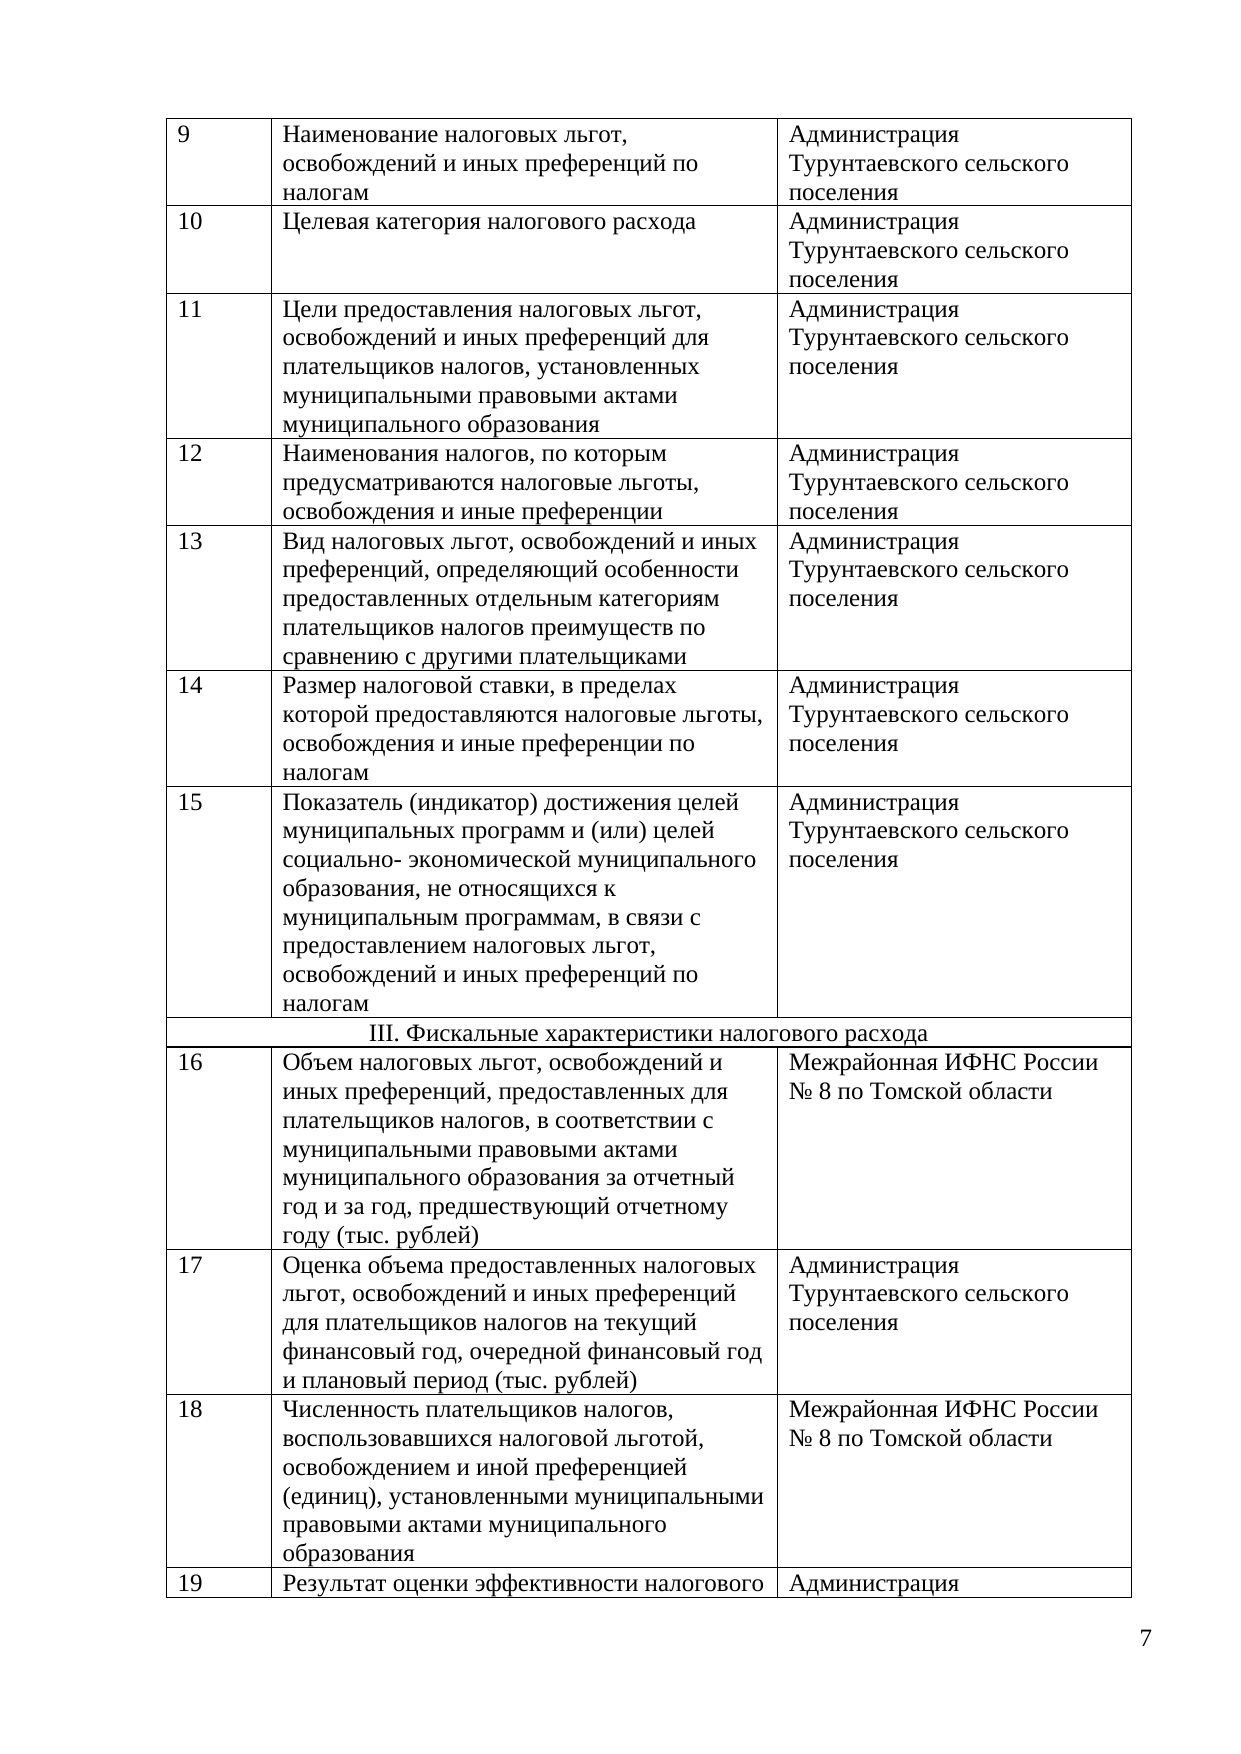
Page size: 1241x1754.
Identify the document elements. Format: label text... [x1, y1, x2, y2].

table_cell III. Фискальные характеристики налогового расхода [167, 1018, 1131, 1046]
table_cell Оценка объема предоставленных налоговых льгот, освобождений и иных преференций для плательщиков налогов на текущий финансовый год, очередной финансовый год и плановый период (тыс. рублей) [272, 1250, 777, 1393]
table_cell Наименования налогов, по которым предусматриваются налоговые льготы, освобождения и иные преференции [272, 439, 777, 525]
table_cell Администрация Турунтаевского сельского поселения [778, 671, 1131, 786]
table_cell Цели предоставления налоговых льгот, освобождений и иных преференций для плательщиков налогов, установленных муниципальными правовыми актами муниципального образования [272, 294, 777, 437]
table_cell 15 [167, 787, 271, 1017]
table_cell 14 [167, 671, 271, 786]
table_cell Межрайонная ИФНС России № 8 по Томской области [778, 1395, 1131, 1567]
table_cell 19 [167, 1568, 271, 1597]
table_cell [778, 119, 1131, 205]
table_cell Объем налоговых льгот, освобождений и иных преференций, предоставленных для плательщиков налогов, в соответствии с муниципальными правовыми актами муниципального образования за отчетный год и за год, предшествующий отчетному году (тыс. рублей) [272, 1048, 777, 1249]
table_cell 11 [167, 294, 271, 437]
table_cell 18 [167, 1395, 271, 1567]
table_cell Вид налоговых льгот, освобождений и иных преференций, определяющий особенности предоставленных отдельным категориям плательщиков налогов преимуществ по сравнению с другими плательщиками [272, 526, 777, 669]
table_cell 10 [167, 206, 271, 293]
table_cell Администрация Турунтаевского сельского поселения [778, 526, 1131, 669]
table_cell Администрация Турунтаевского сельского поселения [778, 1250, 1131, 1393]
table_cell Администрация Турунтаевского сельского поселения [778, 787, 1131, 1017]
table_cell Межрайонная ИФНС России № 8 по Томской области [778, 1048, 1131, 1249]
table_cell 17 [167, 1250, 271, 1393]
table_cell Показатель (индикатор) достижения целей муниципальных программ и (или) целей социально- экономической муниципального образования, не относящихся к муниципальным программам, в связи с предоставлением налоговых льгот, освобождений и иных преференций по налогам [272, 787, 777, 1017]
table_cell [778, 1568, 1131, 1597]
table_cell 9 [167, 119, 271, 205]
table_cell Администрация Турунтаевского сельского поселения [778, 294, 1131, 437]
table_cell 16 [167, 1048, 271, 1249]
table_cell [272, 1568, 777, 1597]
table_cell Целевая категория налогового расхода [272, 206, 777, 293]
table_cell Численность плательщиков налогов, воспользовавшихся налоговой льготой, освобождением и иной преференцией (единиц), установленными муниципальными правовыми актами муниципального образования [272, 1395, 777, 1567]
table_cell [778, 206, 1131, 293]
table_cell Размер налоговой ставки, в пределах которой предоставляются налоговые льготы, освобождения и иные преференции по налогам [272, 671, 777, 786]
table_cell Администрация Турунтаевского сельского поселения [778, 439, 1131, 525]
table_cell Наименование налоговых льгот, освобождений и иных преференций по налогам [272, 119, 777, 205]
table_cell 13 [167, 526, 271, 669]
table_cell 12 [167, 439, 271, 525]
